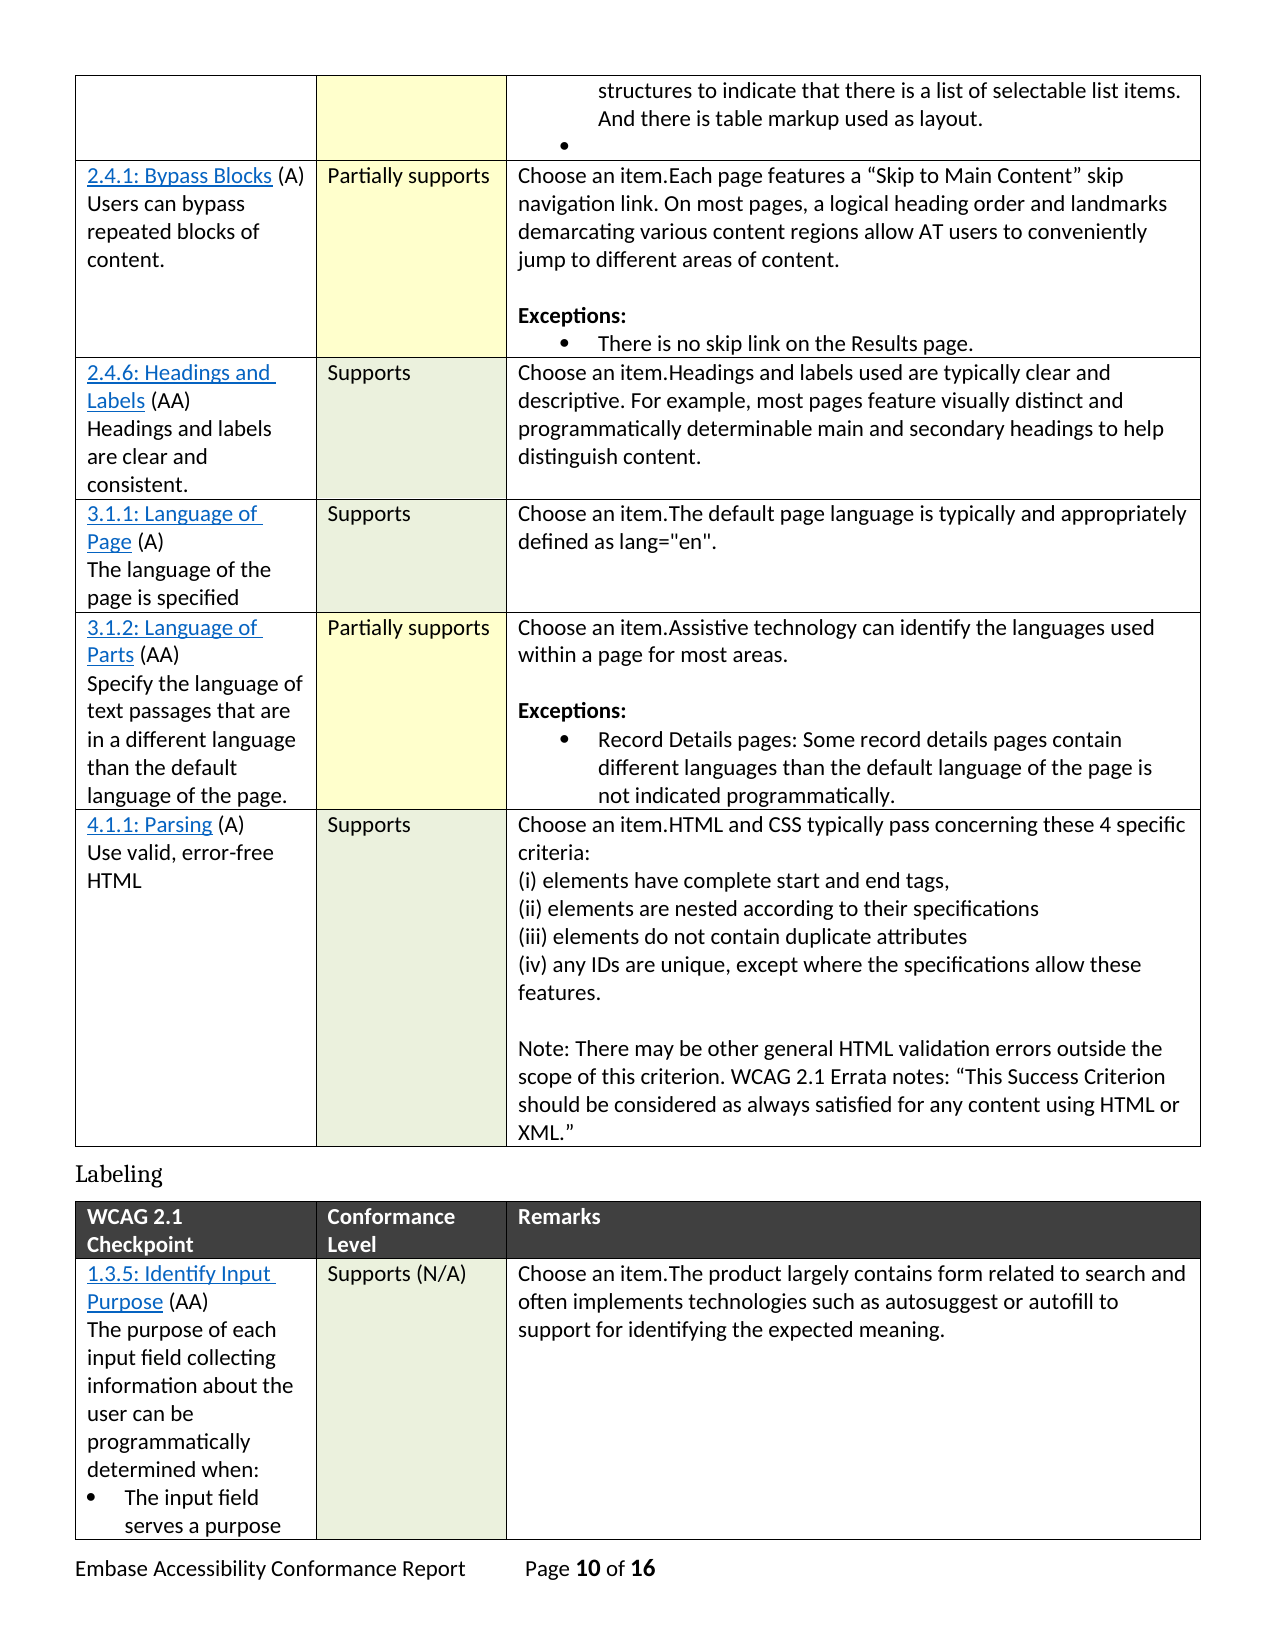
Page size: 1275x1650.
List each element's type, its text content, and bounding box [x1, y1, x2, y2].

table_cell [507, 1259, 1200, 1539]
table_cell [507, 76, 1200, 160]
table_header Remarks [507, 1202, 1200, 1258]
table_cell [317, 613, 506, 809]
table_cell [317, 358, 506, 498]
table_cell [317, 161, 506, 357]
subtitle Labeling [75, 1159, 1200, 1188]
table_cell The default page language is typically and appropriately defined as lang="en". [507, 500, 1200, 612]
table_cell 2.4.6: Headings and Labels (AA) Headings and labels are clear and consistent. [76, 358, 316, 498]
table_cell [317, 500, 506, 612]
table_cell [317, 76, 506, 160]
table_header Conformance Level [317, 1202, 506, 1258]
table_cell 3.1.1: Language of Page (A) The language of the page is specified [76, 500, 316, 612]
table_cell [317, 810, 506, 1146]
table_cell 2.4.1: Bypass Blocks (A) Users can bypass repeated blocks of content. [76, 161, 316, 357]
table_cell [317, 1259, 506, 1539]
table_cell Assistive technology can identify the languages used within a page for most areas. Exceptions: Record Details pages: Some record details pages contain different languages than the default language of the page is not indicated programmatically. [507, 613, 1200, 809]
table_cell Each page features a “Skip to Main Content” skip navigation link. On most pages, a logical heading order and landmarks demarcating various content regions allow AT users to conveniently jump to different areas of content. Exceptions: There is no skip link on the Results page. [507, 161, 1200, 357]
table_cell 4.1.1: Parsing (A) Use valid, error-free HTML [76, 810, 316, 1146]
table_cell Headings and labels used are typically clear and descriptive. For example, most pages feature visually distinct and programmatically determinable main and secondary headings to help distinguish content. [507, 358, 1200, 498]
table_cell 3.1.2: Language of Parts (AA) Specify the language of text passages that are in a different language than the default language of the page. [76, 613, 316, 809]
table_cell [76, 76, 316, 160]
table_header WCAG 2.1 Checkpoint [76, 1202, 316, 1258]
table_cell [76, 1259, 316, 1539]
table_cell HTML and CSS typically pass concerning these 4 specific criteria: elements have complete start and end tags, elements are nested according to their specifications elements do not contain duplicate attributes any IDs are unique, except where the specifications allow these features. Note: There may be other general HTML validation errors outside the scope of this criterion. WCAG 2.1 Errata notes: “This Success Criterion should be considered as always satisfied for any content using HTML or XML.” [507, 810, 1200, 1146]
